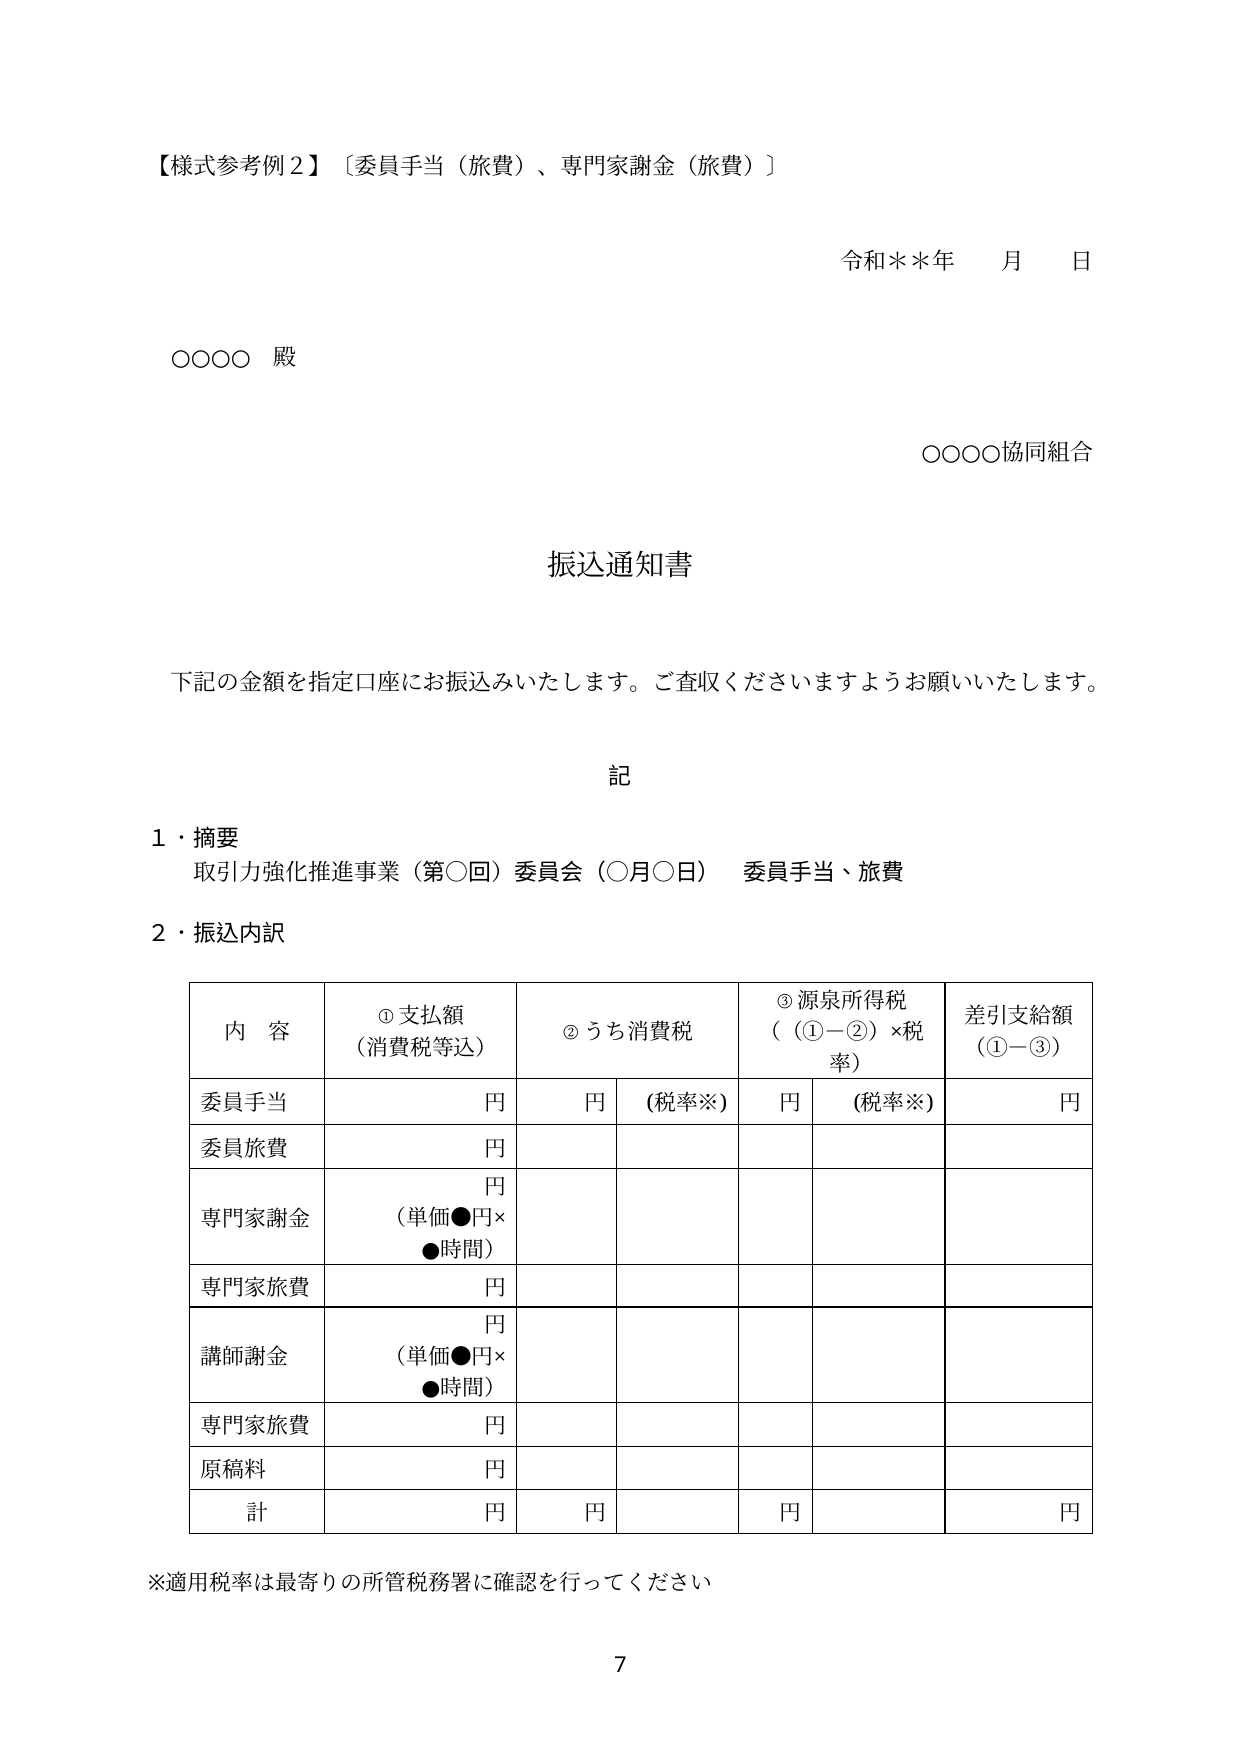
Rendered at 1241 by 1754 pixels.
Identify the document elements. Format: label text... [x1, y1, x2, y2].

table_cell [946, 1169, 1092, 1264]
table_header 差引支給額 （①－③） [946, 983, 1092, 1077]
table_cell 円 [325, 1125, 516, 1168]
text ※適用税率は最寄りの所管税務署に確認を行ってください [148, 1565, 1092, 1596]
table_cell [946, 1403, 1092, 1446]
table_cell 円 [325, 1447, 516, 1489]
table_cell [739, 1265, 812, 1306]
text ２．振込内訳 [148, 916, 1092, 948]
table_cell 円 [325, 1265, 516, 1306]
table_cell 円 [946, 1490, 1092, 1532]
table_cell [813, 1265, 944, 1306]
table_header ③源泉所得税 （（①－②）×税率） [739, 983, 944, 1077]
table_cell (税率※) [617, 1079, 738, 1124]
text 記 [148, 760, 1092, 791]
text 下記の金額を指定口座にお振込みいたします。ご査収くださいますようお願いいたします。 [148, 645, 1092, 702]
text ○○○○ 殿 [148, 338, 1092, 372]
text １．摘要 [148, 822, 1092, 853]
table_cell [517, 1447, 616, 1489]
table_cell [813, 1447, 944, 1489]
table_cell [739, 1403, 812, 1446]
text 令和＊＊年 月 日 [148, 243, 1092, 276]
table_cell 計 [190, 1490, 324, 1532]
table_cell 講師謝金 [190, 1308, 324, 1402]
table_cell 専門家謝金 [190, 1169, 324, 1264]
text 【様式参考例２】〔委員手当（旅費）、専門家謝金（旅費）〕 [148, 148, 1092, 181]
table_cell [617, 1308, 738, 1402]
table_cell [517, 1308, 616, 1402]
text 振込通知書 [148, 530, 1092, 587]
table_cell [617, 1265, 738, 1306]
table_cell [617, 1125, 738, 1168]
table_cell [813, 1169, 944, 1264]
table_cell [517, 1265, 616, 1306]
table_cell [739, 1125, 812, 1168]
table_cell [617, 1447, 738, 1489]
table_cell [739, 1308, 812, 1402]
table_header 内 容 [190, 983, 324, 1077]
table_cell [517, 1169, 616, 1264]
table_cell 円 [517, 1079, 616, 1124]
table_cell [813, 1308, 944, 1402]
table_cell 専門家旅費 [190, 1265, 324, 1306]
table_cell [517, 1125, 616, 1168]
table_header ①支払額 （消費税等込） [325, 983, 516, 1077]
table_cell [813, 1125, 944, 1168]
table_cell [946, 1447, 1092, 1489]
table_cell 委員手当 [190, 1079, 324, 1124]
table_cell 円 [946, 1079, 1092, 1124]
text 取引力強化推進事業（第○回）委員会（○月○日） 委員手当、旅費 [148, 853, 1092, 887]
table_cell [739, 1447, 812, 1489]
table_cell [813, 1403, 944, 1446]
table_cell 専門家旅費 [190, 1403, 324, 1446]
table_cell 原稿料 [190, 1447, 324, 1489]
table_cell 委員旅費 [190, 1125, 324, 1168]
table_cell 円 [325, 1079, 516, 1124]
table_cell [946, 1265, 1092, 1306]
table_cell [517, 1403, 616, 1446]
table_cell 円 [739, 1079, 812, 1124]
table_cell [617, 1403, 738, 1446]
table_cell [617, 1169, 738, 1264]
text ○○○○協同組合 [148, 434, 1092, 467]
table_cell [739, 1169, 812, 1264]
table_cell 円 [517, 1490, 616, 1532]
table_cell 円 [739, 1490, 812, 1532]
table_cell 円 [325, 1490, 516, 1532]
table_cell 円 （単価●円× ●時間） [325, 1169, 516, 1264]
table_cell [813, 1490, 944, 1532]
table_cell [617, 1490, 738, 1532]
table_cell [946, 1125, 1092, 1168]
table_cell 円 （単価●円× ●時間） [325, 1308, 516, 1402]
table_header ②うち消費税 [517, 983, 738, 1077]
table_cell (税率※) [813, 1079, 944, 1124]
table_cell 円 [325, 1403, 516, 1446]
table_cell [946, 1308, 1092, 1402]
